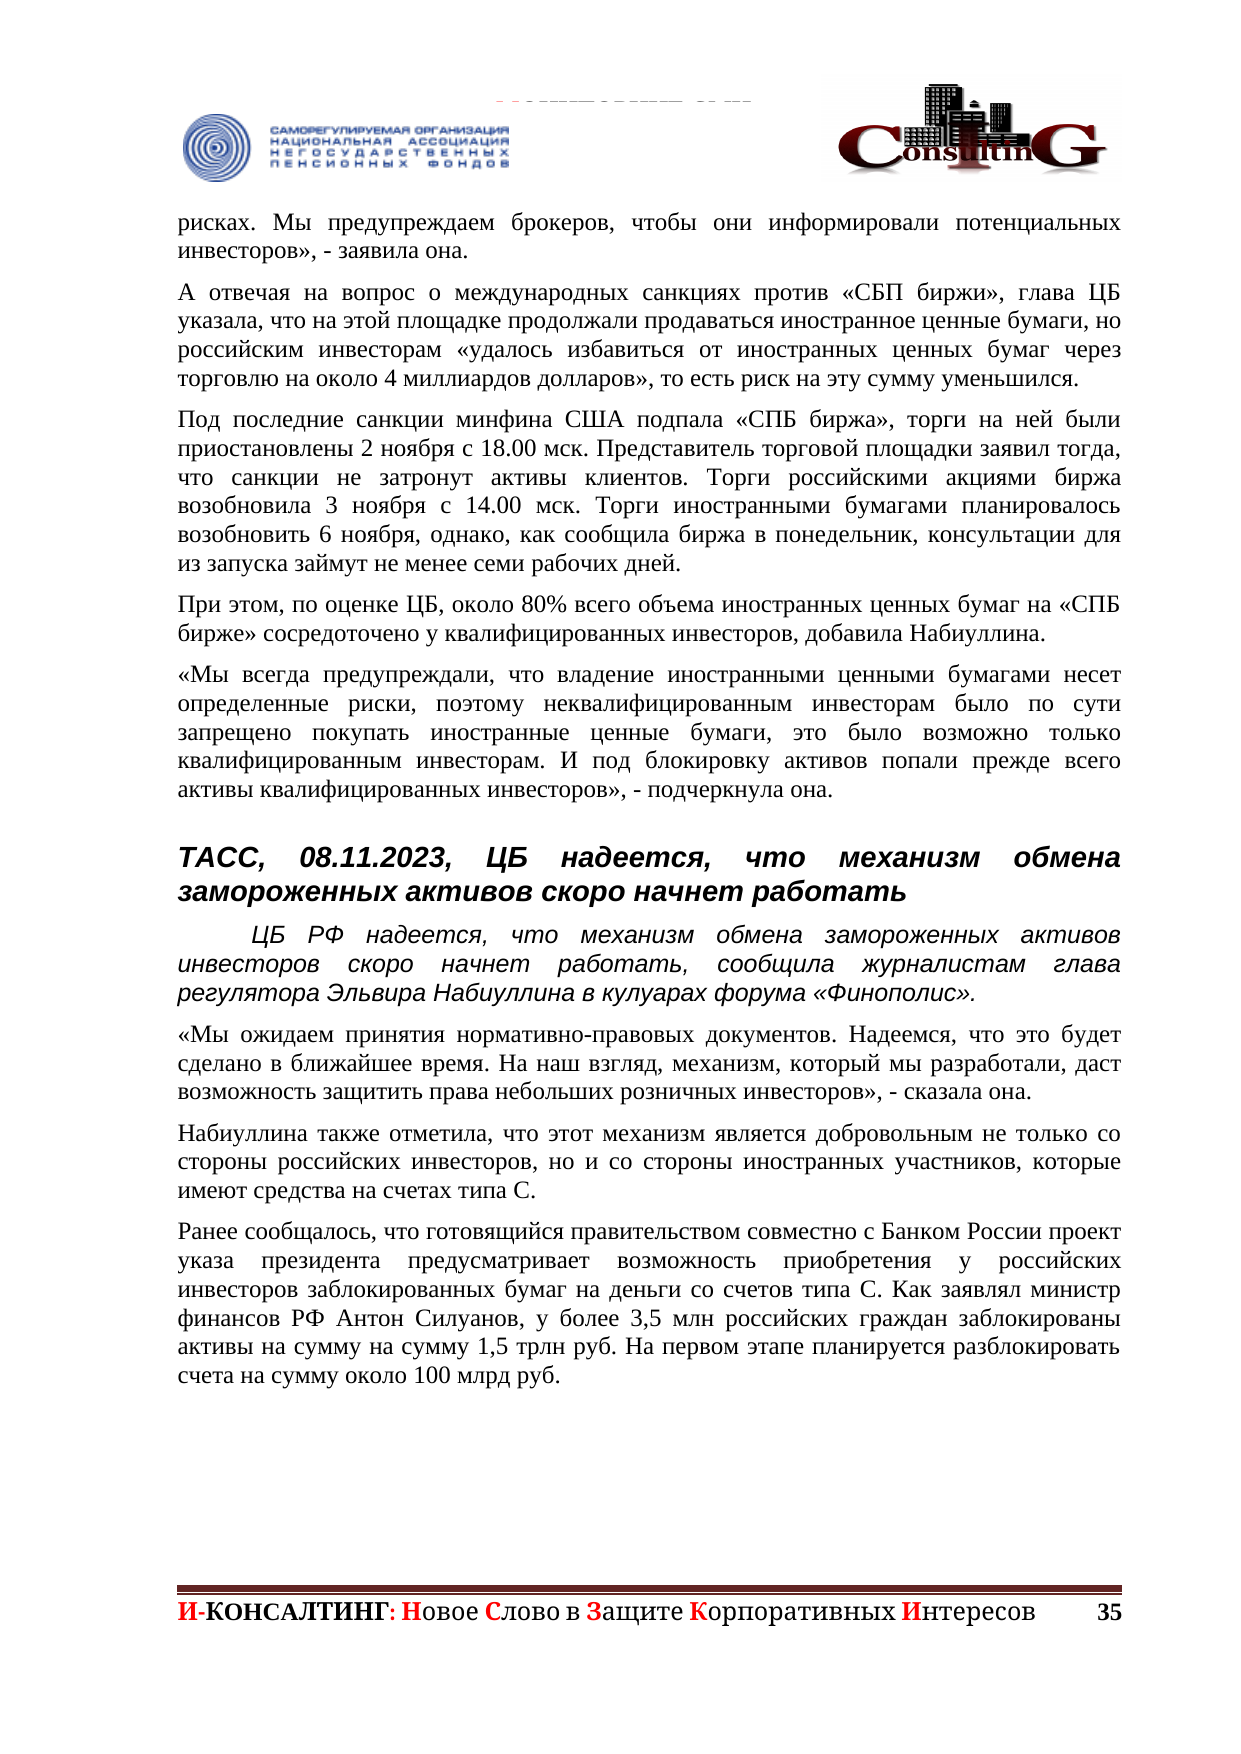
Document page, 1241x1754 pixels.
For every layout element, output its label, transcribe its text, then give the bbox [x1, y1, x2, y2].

text Ранее сообщалось, что готовящийся правительством совместно с Банком России проект указа президента предусматривает возможность приобретения у российских инвесторов заблокированных бумаг на деньги со счетов типа С. Как заявлял министр финансов РФ Антон Силуанов, у более 3,5 млн российских граждан заблокированы активы на сумму на сумму 1,5 трлн руб. На первом этапе планируется разблокировать счета на сумму около 100 млрд руб. [177, 1216, 1122, 1389]
text А отвечая на вопрос о международных санкциях против «СБП биржи», глава ЦБ указала, что на этой площадке продолжали продаваться иностранное ценные бумаги, но российским инвесторам «удалось избавиться от иностранных ценных бумаг через торговлю на около 4 миллиардов долларов», то есть риск на эту сумму уменьшился. [177, 277, 1122, 392]
text «Мы ожидаем принятия нормативно-правовых документов. Надеемся, что это будет сделано в ближайшее время. На наш взгляд, механизм, который мы разработали, даст возможность защитить права небольших розничных инвесторов», - сказала она. [177, 1019, 1122, 1105]
subtitle ТАСС, 08.11.2023, ЦБ надеется, что механизм обмена замороженных активов скоро начнет работать [177, 841, 1122, 908]
picture [183, 114, 509, 182]
text Под последние санкции минфина США подпала «СПБ биржа», торги на ней были приостановлены 2 ноября с 18.00 мск. Представитель торговой площадки заявил тогда, что санкции не затронут активы клиентов. Торги российскими акциями биржа возобновила 3 ноября с 14.00 мск. Торги иностранными бумагами планировалось возобновить 6 ноября, однако, как сообщила биржа в понедельник, консультации для из запуска займут не менее семи рабочих дней. [177, 404, 1122, 577]
text «Мы всегда предупреждали, что владение иностранными ценными бумагами несет определенные риски, поэтому неквалифицированным инвесторам было по сути запрещено покупать иностранные ценные бумаги, это было возможно только квалифицированным инвесторам. И под блокировку активов попали прежде всего активы квалифицированных инвесторов», - подчеркнула она. [177, 659, 1122, 803]
text При этом, по оценке ЦБ, около 80% всего объема иностранных ценных бумаг на «СПБ бирже» сосредоточено у квалифицированных инвесторов, добавила Набиуллина. [177, 589, 1122, 647]
text Набиуллина также отметила, что этот механизм является добровольным не только со стороны российских инвесторов, но и со стороны иностранных участников, которые имеют средства на счетах типа С. [177, 1118, 1122, 1204]
subtitle ЦБ РФ надеется, что механизм обмена замороженных активов инвесторов скоро начнет работать, сообщила журналистам глава регулятора Эльвира Набиуллина в кулуарах форума «Финополис». [177, 920, 1122, 1006]
picture [821, 73, 1122, 182]
